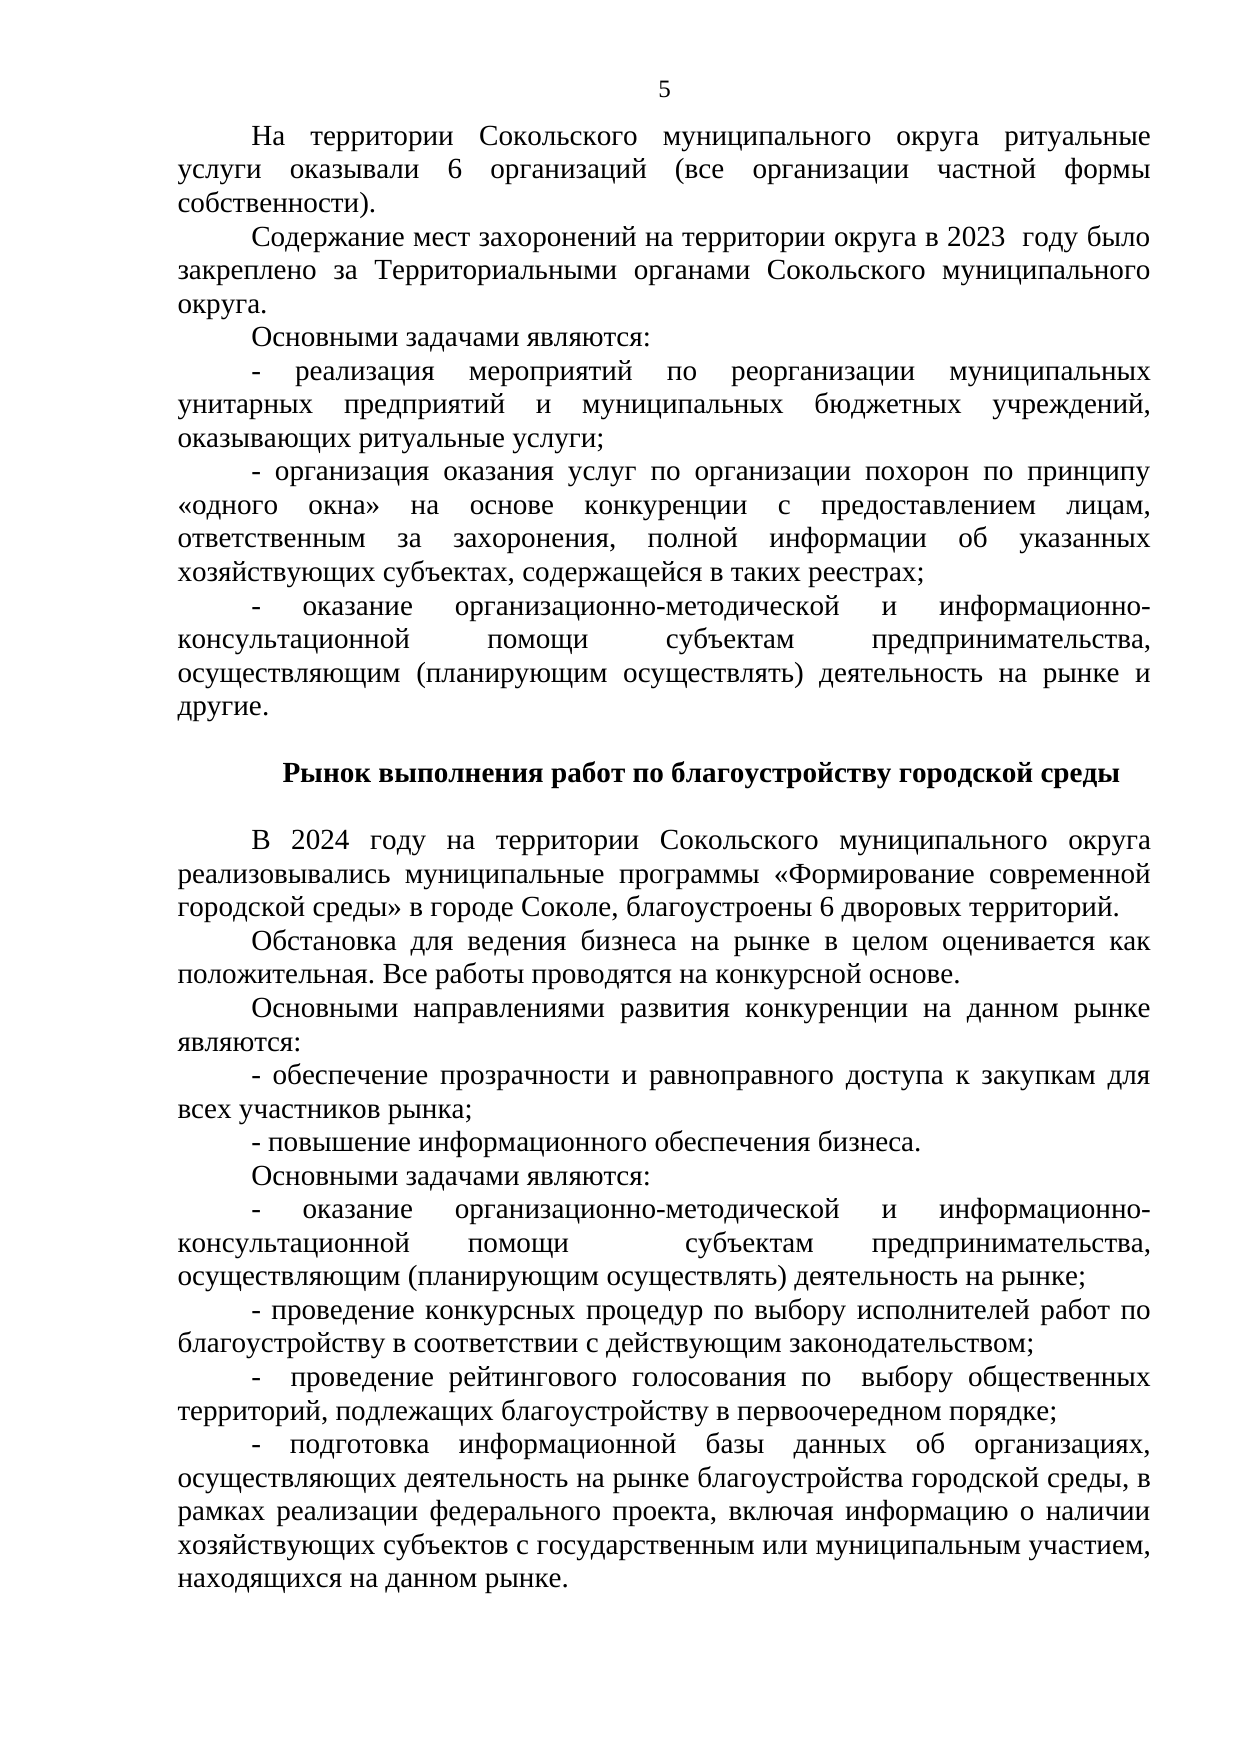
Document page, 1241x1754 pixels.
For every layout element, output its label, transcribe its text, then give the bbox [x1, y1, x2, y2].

text - реализация мероприятий по реорганизации муниципальных унитарных предприятий и муниципальных бюджетных учреждений, оказывающих ритуальные услуги; [177, 353, 1152, 453]
text Рынок выполнения работ по благоустройству городской среды [177, 755, 1152, 789]
text - оказание организационно-методической и информационно-консультационной помощи субъектам предпринимательства, осуществляющим (планирующим осуществлять) деятельность на рынке и другие. [177, 588, 1152, 722]
text - проведение рейтингового голосования по выбору общественных территорий, подлежащих благоустройству в первоочередном порядке; [177, 1359, 1152, 1426]
text Основными направлениями развития конкуренции на данном рынке являются: [177, 990, 1152, 1057]
text На территории Сокольского муниципального округа ритуальные услуги оказывали 6 организаций (все организации частной формы собственности). [177, 118, 1152, 219]
text Содержание мест захоронений на территории округа в 2023 году было закреплено за Территориальными органами Сокольского муниципального округа. [177, 219, 1152, 319]
text - подготовка информационной базы данных об организациях, осуществляющих деятельность на рынке благоустройства городской среды, в рамках реализации федерального проекта, включая информацию о наличии хозяйствующих субъектов с государственным или муниципальным участием, находящихся на данном рынке. [177, 1426, 1152, 1594]
text - обеспечение прозрачности и равноправного доступа к закупкам для всех участников рынка; [177, 1057, 1152, 1124]
text Обстановка для ведения бизнеса на рынке в целом оценивается как положительная. Все работы проводятся на конкурсной основе. [177, 923, 1152, 990]
text Основными задачами являются: [177, 319, 1152, 353]
text В 2024 году на территории Сокольского муниципального округа реализовывались муниципальные программы «Формирование современной городской среды» в городе Соколе, благоустроены 6 дворовых территорий. [177, 822, 1152, 923]
text - проведение конкурсных процедур по выбору исполнителей работ по благоустройству в соответствии с действующим законодательством; [177, 1292, 1152, 1359]
text - организация оказания услуг по организации похорон по принципу «одного окна» на основе конкуренции с предоставлением лицам, ответственным за захоронения, полной информации об указанных хозяйствующих субъектах, содержащейся в таких реестрах; [177, 453, 1152, 588]
text - повышение информационного обеспечения бизнеса. [177, 1124, 1152, 1158]
text Основными задачами являются: [177, 1158, 1152, 1191]
text - оказание организационно-методической и информационно-консультационной помощи субъектам предпринимательства, осуществляющим (планирующим осуществлять) деятельность на рынке; [177, 1191, 1152, 1292]
